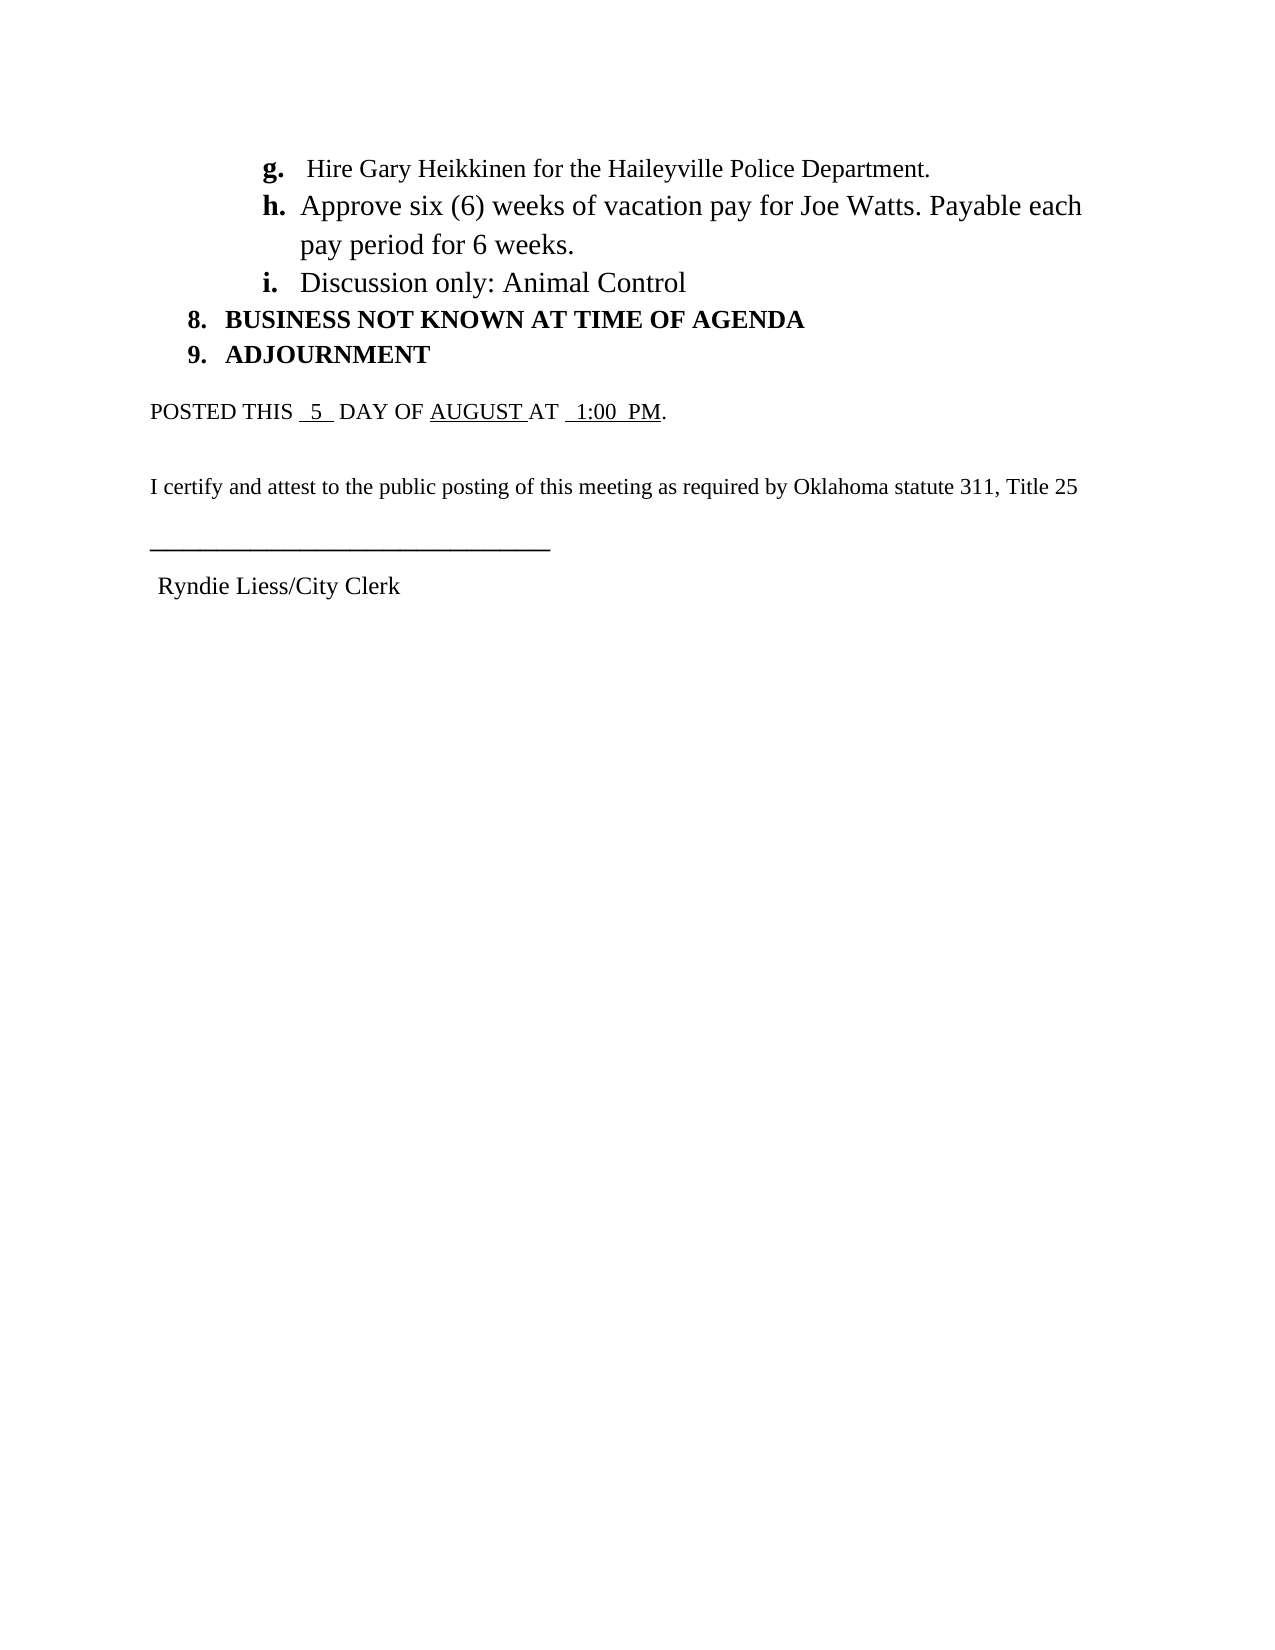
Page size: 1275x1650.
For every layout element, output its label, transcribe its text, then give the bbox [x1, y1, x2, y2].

text Ryndie Liess/City Clerk [150, 571, 1125, 600]
text I certify and attest to the public posting of this meeting as required by Oklahoma statute 311, Title 25 [150, 473, 1125, 499]
text ________________________ [150, 516, 1125, 554]
list Approve six (6) weeks of vacation pay for Joe Watts. Payable each pay period for 6 weeks. [262, 188, 1125, 261]
list BUSINESS NOT KNOWN AT TIME OF AGENDA [187, 304, 1125, 334]
list Discussion only: Animal Control [262, 266, 1125, 299]
text POSTED THIS 5 DAY OF AUGUST AT 1:00 PM. [150, 398, 1125, 424]
list ADJOURNMENT [187, 339, 1125, 369]
list Hire Gary Heikkinen for the Haileyville Police Department. [262, 150, 1125, 183]
